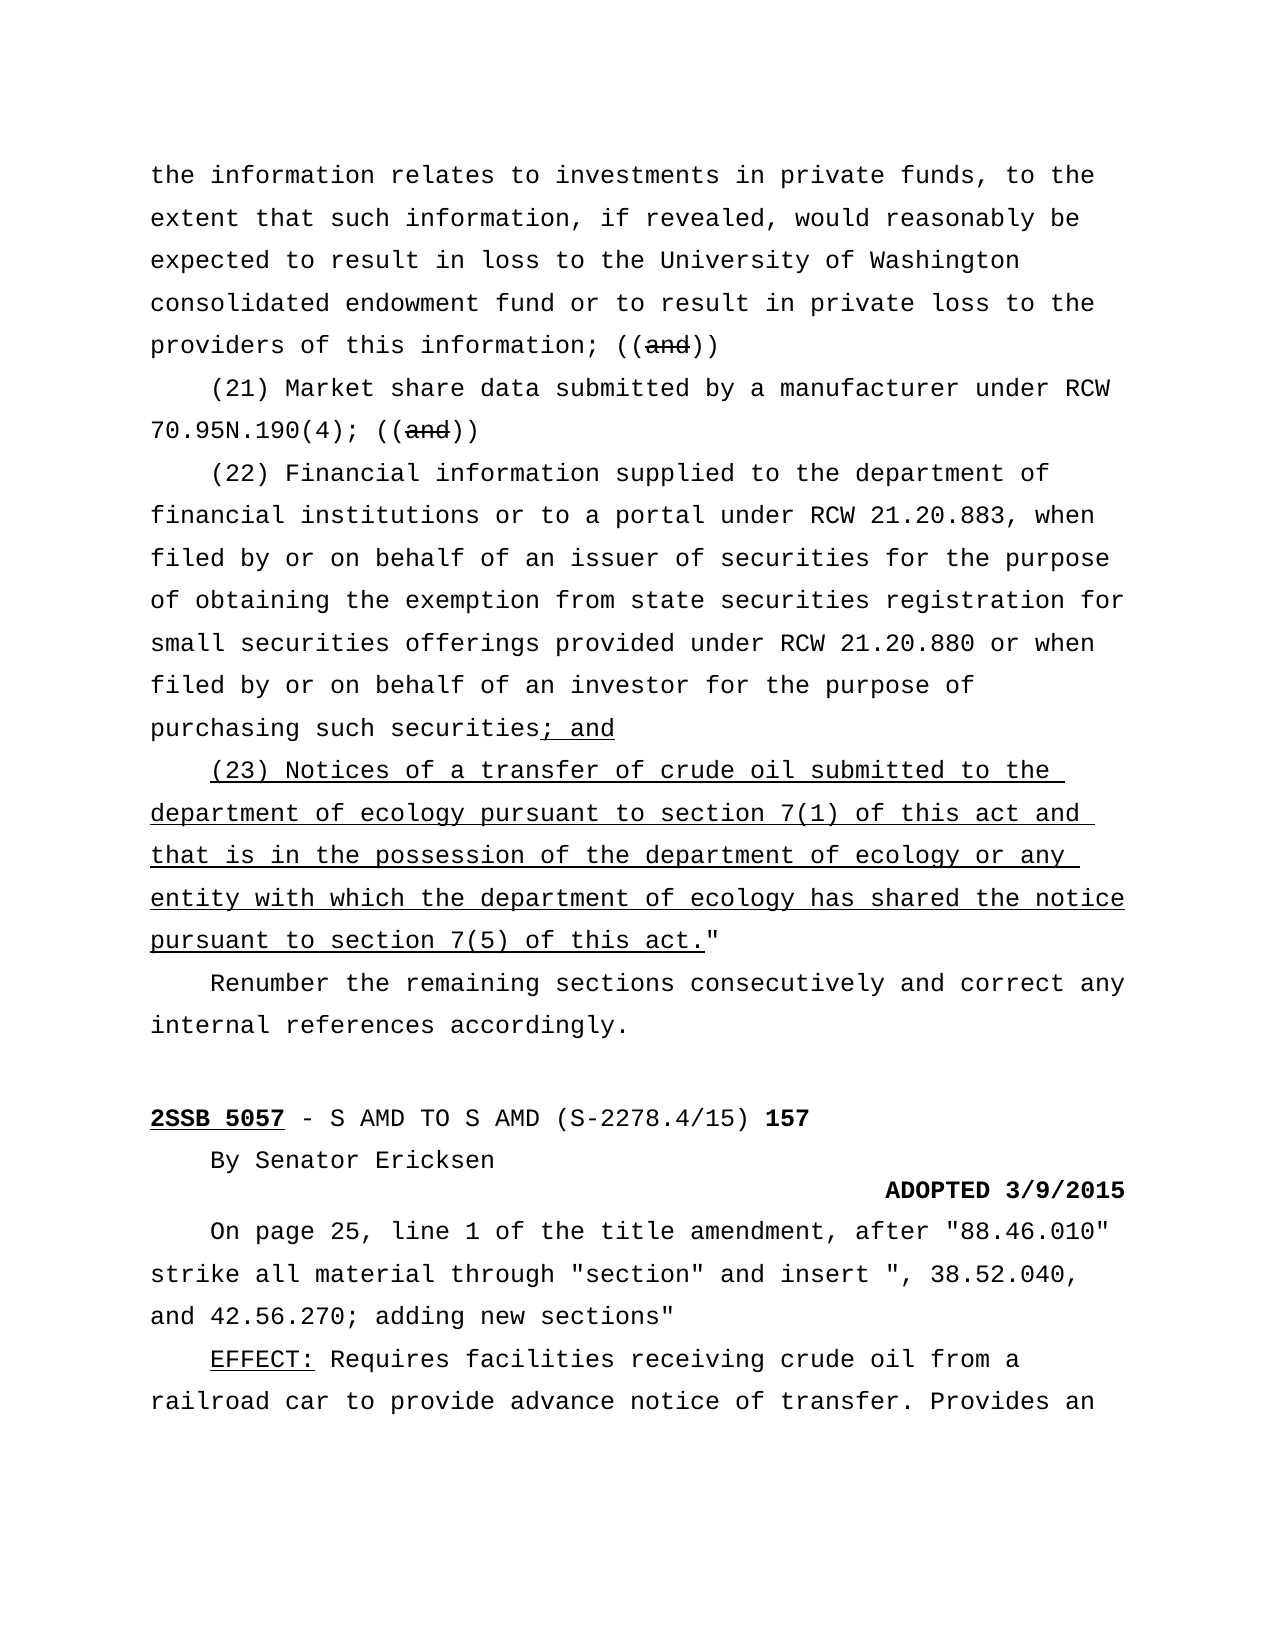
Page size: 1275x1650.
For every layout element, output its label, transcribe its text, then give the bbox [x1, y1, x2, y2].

text (21) Market share data submitted by a manufacturer under RCW 70.95N.190(4); ((and)) [150, 362, 1125, 447]
text (22) Financial information supplied to the department of financial institutions or to a portal under RCW 21.20.883, when filed by or on behalf of an issuer of securities for the purpose of obtaining the exemption from state securities registration for small securities offerings provided under RCW 21.20.880 or when filed by or on behalf of an investor for the purpose of purchasing such securities; and [150, 447, 1125, 745]
text By Senator Ericksen [150, 1135, 1125, 1177]
text On page 25, line 1 of the title amendment, after "88.46.010" strike all material through "section" and insert ", 38.52.040, and 42.56.270; adding new sections" [150, 1206, 1125, 1333]
text 2SSB 5057 - S AMD TO S AMD (S-2278.4/15) 157 [150, 1092, 1125, 1135]
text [150, 150, 1125, 362]
text (23) Notices of a transfer of crude oil submitted to the department of ecology pursuant to section 7(1) of this act and that is in the possession of the department of ecology or any entity with which the department of ecology has shared the notice pursuant to section 7(5) of this act." [150, 745, 1125, 909]
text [150, 1333, 1125, 1418]
text Renumber the remaining sections consecutively and correct any internal references accordingly. [150, 957, 1125, 1042]
text ADOPTED 3/9/2015 [150, 1177, 1125, 1206]
text (23) Notices of a transfer of crude oil submitted to the department of ecology pursuant to section 7(1) of this act and that is in the possession of the department of ecology or any entity with which the department of ecology has shared the notice pursuant to section 7(5) of this act." [150, 910, 1125, 957]
